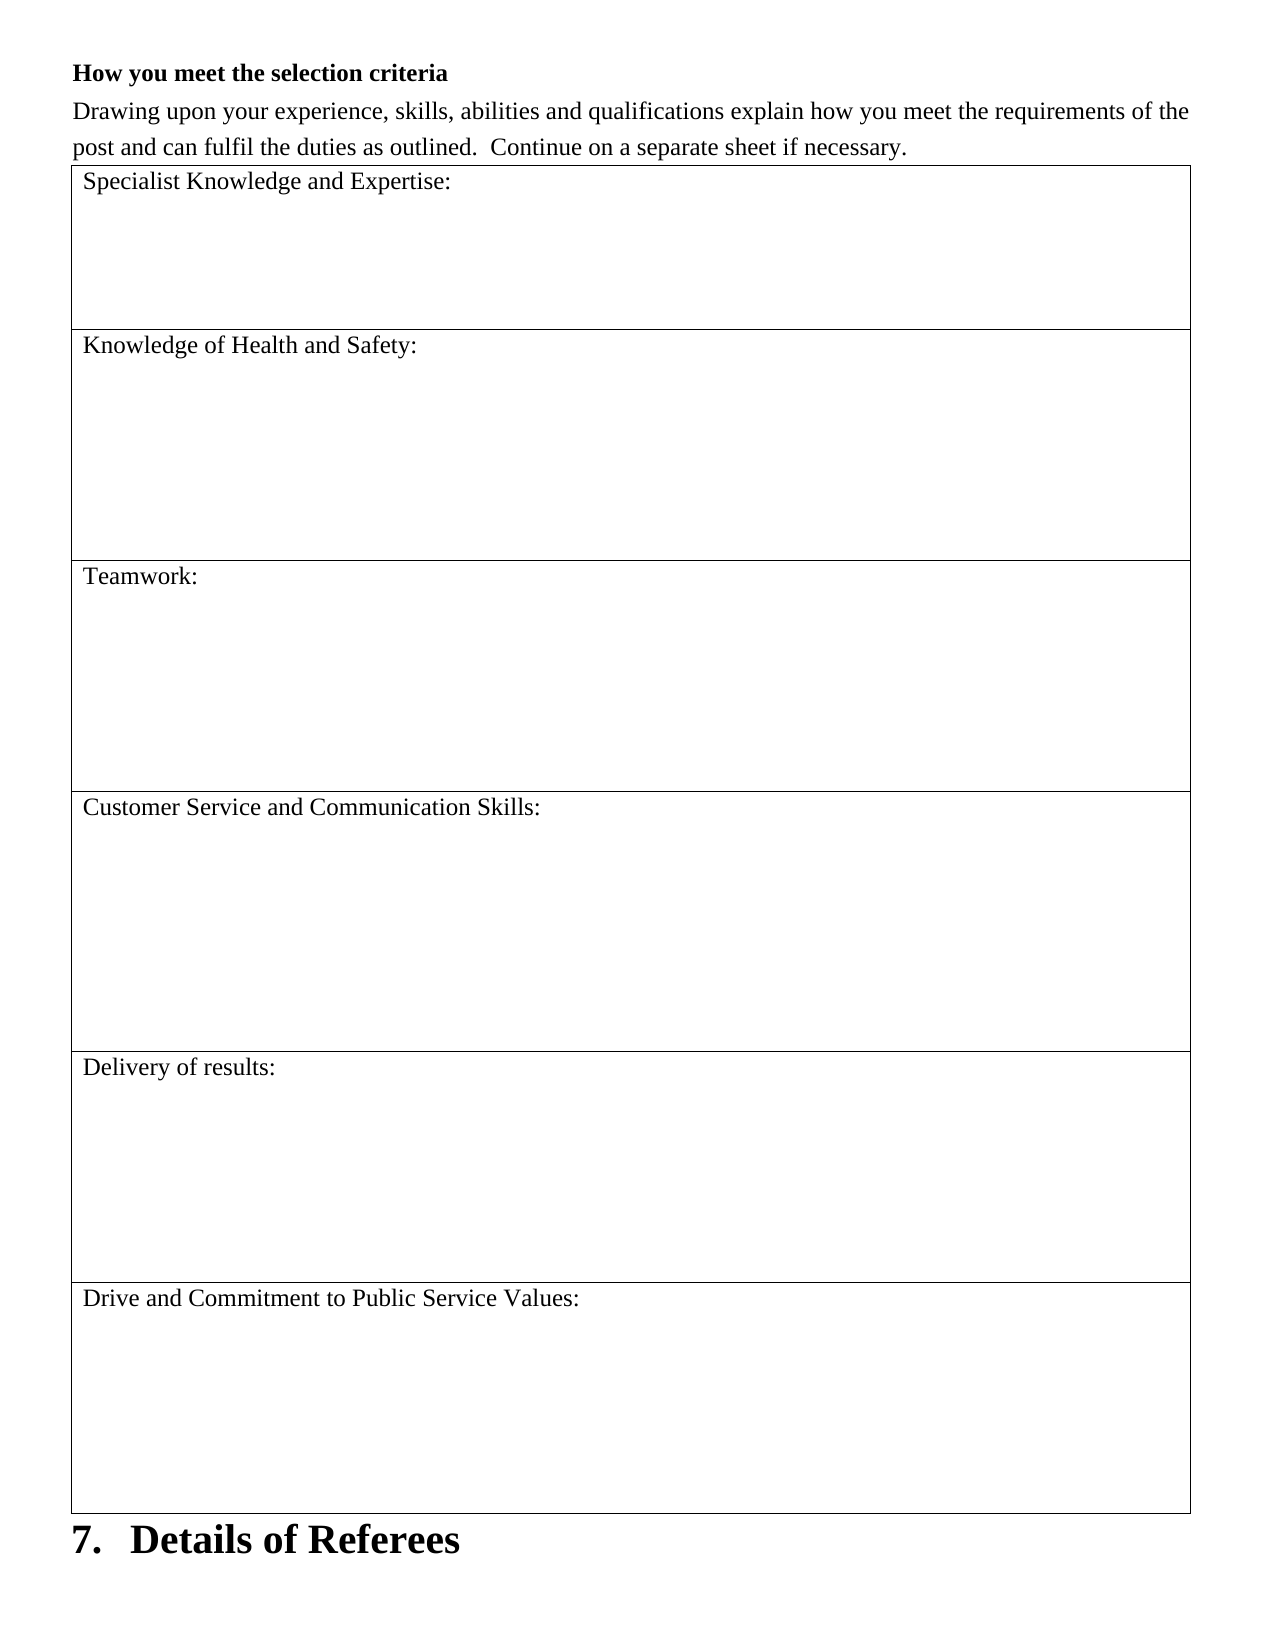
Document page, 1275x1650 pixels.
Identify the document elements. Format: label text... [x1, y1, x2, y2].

table_cell Delivery of results: [72, 1052, 1190, 1282]
table_cell Customer Service and Communication Skills: [72, 792, 1190, 1051]
table_header Specialist Knowledge and Expertise: [72, 166, 1190, 329]
text How you meet the selection criteria [72, 53, 1216, 88]
table_cell Drive and Commitment to Public Service Values: [72, 1283, 1190, 1513]
text Drawing upon your experience, skills, abilities and qualifications explain how you meet the requirements of the post and can fulfil the duties as outlined. Continue on a separate sheet if necessary. [72, 91, 1216, 162]
table_cell Knowledge of Health and Safety: [72, 330, 1190, 560]
table_cell Teamwork: [72, 561, 1190, 791]
text 7. Details of Referees [71, 1514, 1216, 1562]
